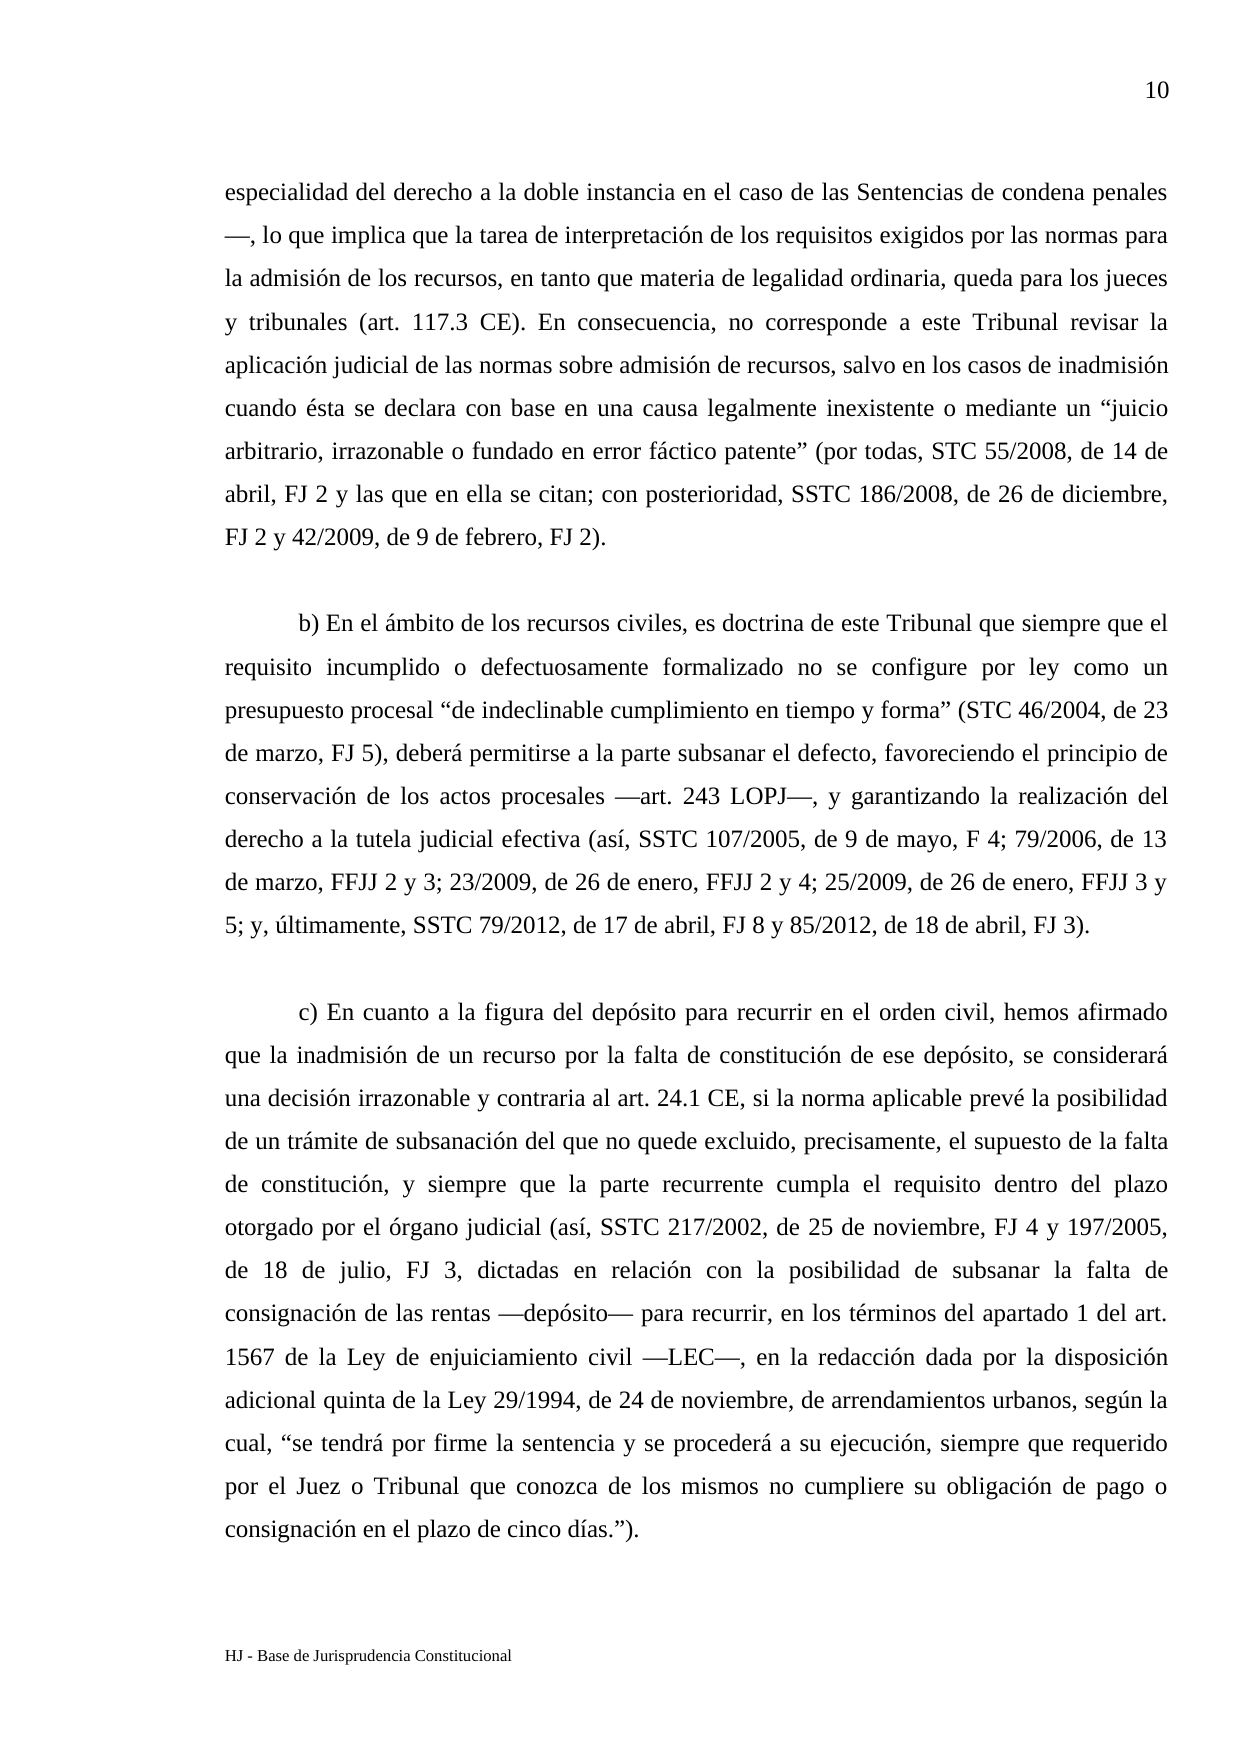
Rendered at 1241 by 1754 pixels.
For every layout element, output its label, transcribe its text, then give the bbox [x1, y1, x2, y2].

text b) En el ámbito de los recursos civiles, es doctrina de este Tribunal que siempre que el requisito incumplido o defectuosamente formalizado no se configure por ley como un presupuesto procesal “de indeclinable cumplimiento en tiempo y forma” (STC 46/2004, de 23 de marzo, FJ 5), deberá permitirse a la parte subsanar el defecto, favoreciendo el principio de conservación de los actos procesales —art. 243 LOPJ—, y garantizando la realización del derecho a la tutela judicial efectiva (así, SSTC 107/2005, de 9 de mayo, F 4; 79/2006, de 13 de marzo, FFJJ 2 y 3; 23/2009, de 26 de enero, FFJJ 2 y 4; 25/2009, de 26 de enero, FFJJ 3 y 5; y, últimamente, SSTC 79/2012, de 17 de abril, FJ 8 y 85/2012, de 18 de abril, FJ 3). [224, 608, 1169, 939]
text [224, 177, 1169, 551]
text c) En cuanto a la figura del depósito para recurrir en el orden civil, hemos afirmado que la inadmisión de un recurso por la falta de constitución de ese depósito, se considerará una decisión irrazonable y contraria al art. 24.1 CE, si la norma aplicable prevé la posibilidad de un trámite de subsanación del que no quede excluido, precisamente, el supuesto de la falta de constitución, y siempre que la parte recurrente cumpla el requisito dentro del plazo otorgado por el órgano judicial (así, SSTC 217/2002, de 25 de noviembre, FJ 4 y 197/2005, de 18 de julio, FJ 3, dictadas en relación con la posibilidad de subsanar la falta de consignación de las rentas —depósito— para recurrir, en los términos del apartado 1 del art. 1567 de la Ley de enjuiciamiento civil —LEC—, en la redacción dada por la disposición adicional quinta de la Ley 29/1994, de 24 de noviembre, de arrendamientos urbanos, según la cual, “se tendrá por firme la sentencia y se procederá a su ejecución, siempre que requerido por el Juez o Tribunal que conozca de los mismos no cumpliere su obligación de pago o consignación en el plazo de cinco días.”). [224, 997, 1169, 1543]
